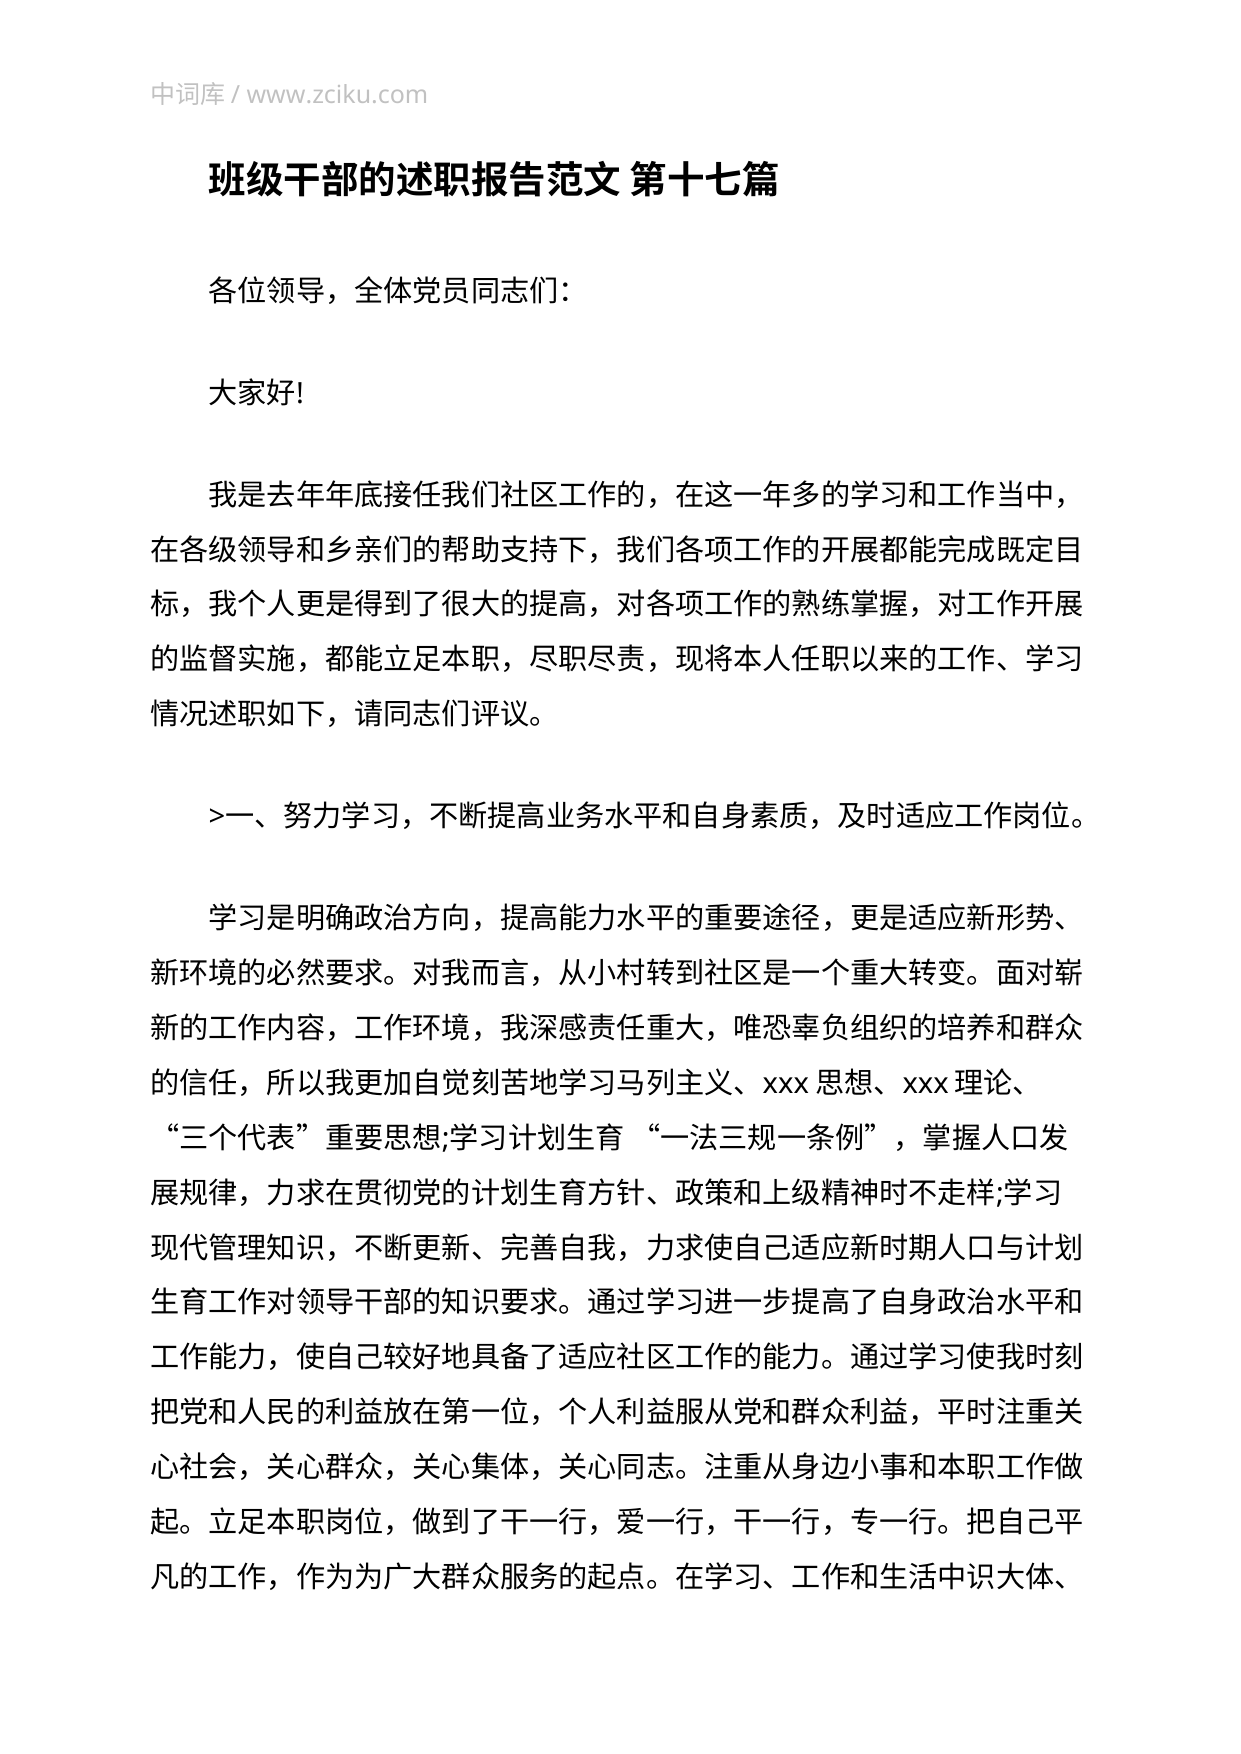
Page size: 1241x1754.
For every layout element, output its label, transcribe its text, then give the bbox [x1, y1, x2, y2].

text >一、努力学习，不断提高业务水平和自身素质，及时适应工作岗位。 [150, 792, 1090, 835]
text 各位领导，全体党员同志们： [150, 267, 1090, 310]
text 班级干部的述职报告范文 第十七篇 [150, 150, 1090, 204]
text 我是去年年底接任我们社区工作的，在这一年多的学习和工作当中，在各级领导和乡亲们的帮助支持下，我们各项工作的开展都能完成既定目标，我个人更是得到了很大的提高，对各项工作的熟练掌握，对工作开展的监督实施，都能立足本职，尽职尽责，现将本人任职以来的工作、学习情况述职如下，请同志们评议。 [150, 471, 1090, 733]
text 大家好! [150, 369, 1090, 412]
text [150, 894, 1090, 1596]
